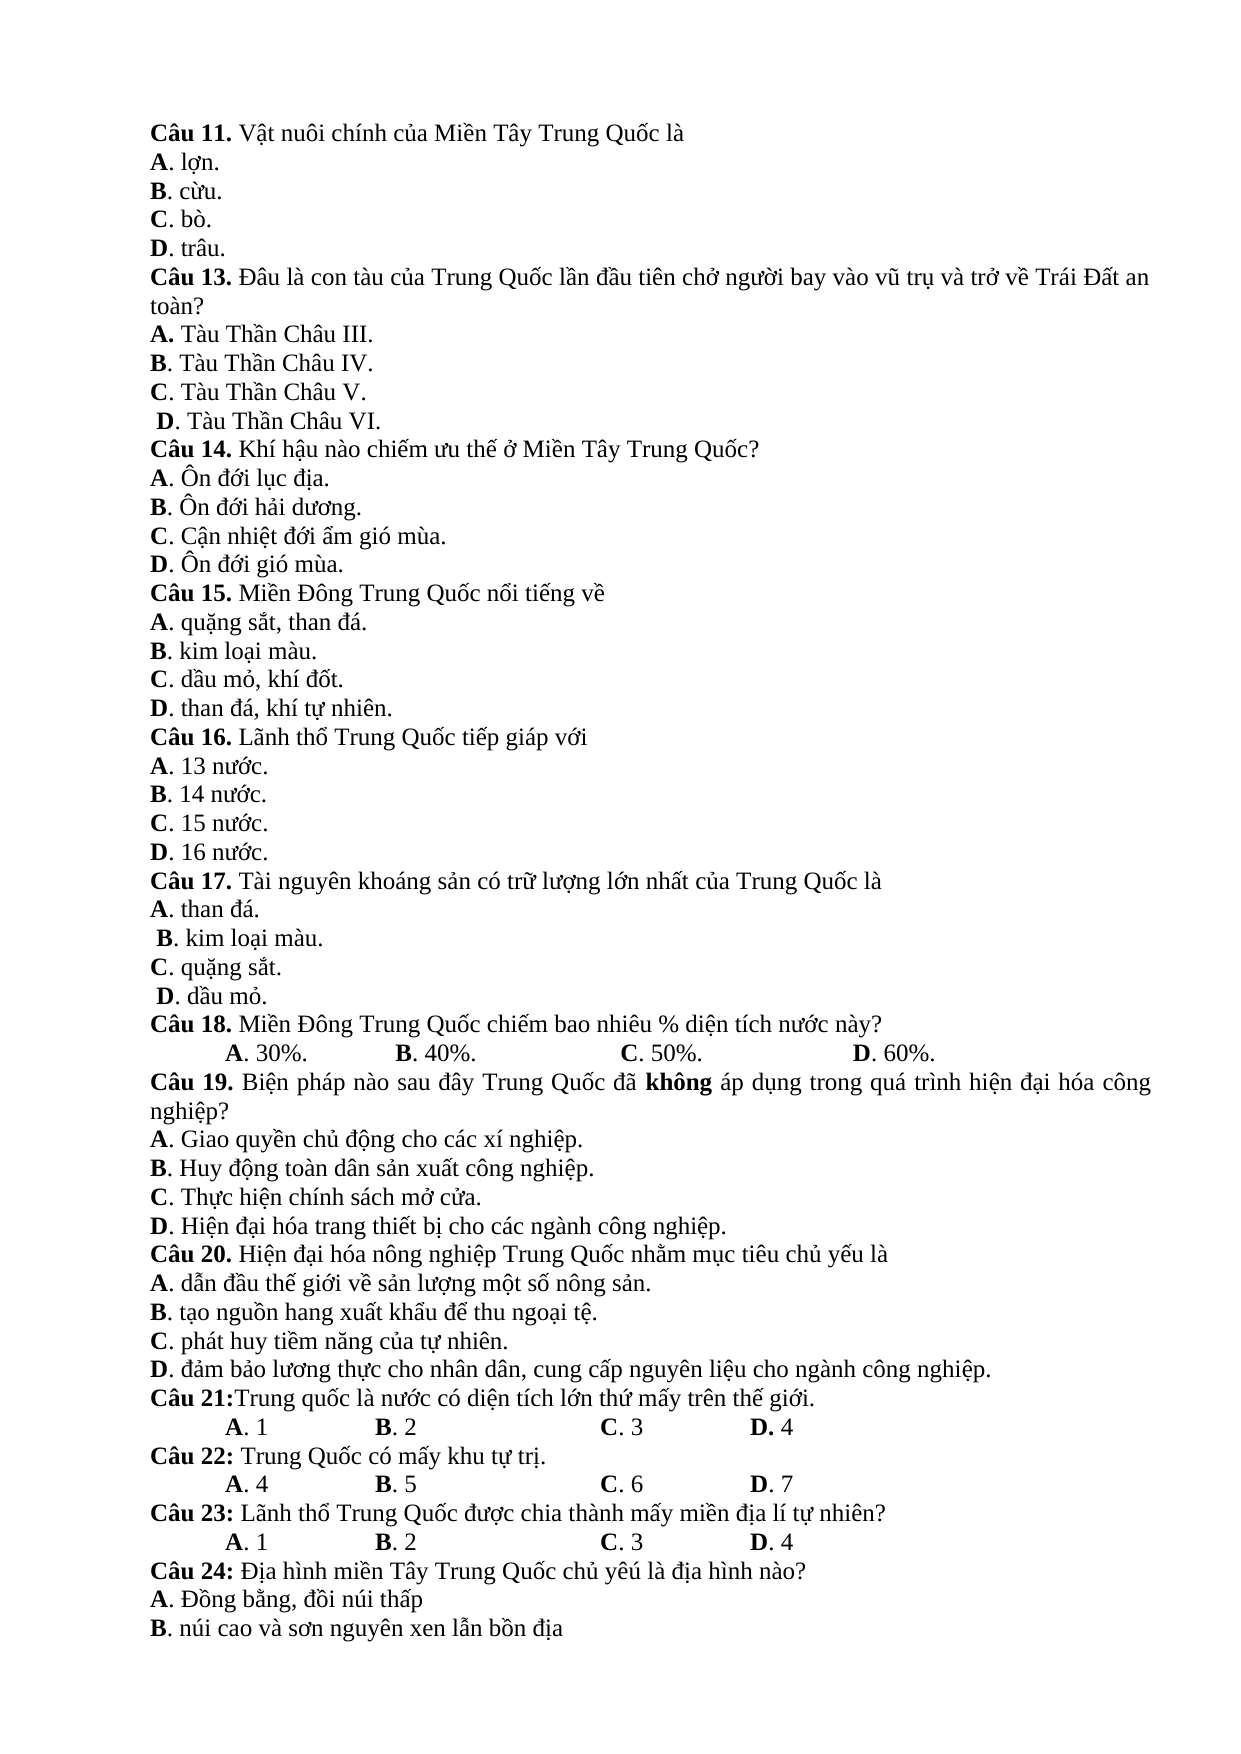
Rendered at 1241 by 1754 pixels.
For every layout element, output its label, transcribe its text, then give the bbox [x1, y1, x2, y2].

text C. bò. [150, 204, 1152, 233]
text C. phát huy tiềm năng của tự nhiên. [150, 1326, 1152, 1354]
text A. dẫn đầu thế giới về sản lượng một số nông sản. [150, 1268, 1152, 1297]
text A. 13 nước. [150, 751, 1152, 779]
text B. Huy động toàn dân sản xuất công nghiệp. [150, 1153, 1152, 1182]
text D. 16 nước. [150, 837, 1152, 866]
text B. núi cao và sơn nguyên xen lẫn bồn địa [150, 1613, 1152, 1642]
text A. 30%. B. 40%. C. 50%. D. 60%. [180, 1038, 1152, 1067]
text B. kim loại màu. [150, 923, 1152, 952]
text B. Ôn đới hải dương. [150, 492, 1152, 521]
text B. tạo nguồn hang xuất khẩu để thu ngoại tệ. [150, 1297, 1152, 1326]
text Câu 21:Trung quốc là nước có diện tích lớn thứ mấy trên thế giới. [150, 1383, 1152, 1412]
text A. Giao quyền chủ động cho các xí nghiệp. [150, 1124, 1152, 1153]
text Câu 15. Miền Đông Trung Quốc nổi tiếng về [150, 578, 1152, 607]
text C. quặng sắt. [150, 952, 1152, 981]
text Câu 22: Trung Quốc có mấy khu tự trị. [150, 1441, 1152, 1469]
text Câu 23: Lãnh thổ Trung Quốc được chia thành mấy miền địa lí tự nhiên? [150, 1498, 1152, 1527]
text Câu 24: Địa hình miền Tây Trung Quốc chủ yê‎ú là địa hình nào? [150, 1556, 1152, 1584]
text D. Ôn đới gió mùa. [150, 549, 1152, 578]
text A. than đá. [150, 894, 1152, 923]
text A. 4 B. 5 C. 6 D. 7 [150, 1469, 1152, 1498]
text B. Tàu Thần Châu IV. [150, 348, 1152, 377]
text A. 1 B. 2 C. 3 D. 4 [150, 1412, 1152, 1441]
text B. kim loại màu. [150, 636, 1152, 664]
text Câu 14. Khí hậu nào chiếm ưu thế ở Miền Tây Trung Quốc? [150, 434, 1152, 463]
text D. Hiện đại hóa trang thiết bị cho các ngành công nghiệp. [150, 1211, 1152, 1239]
text Câu 16. Lãnh thổ Trung Quốc tiếp giáp với [150, 722, 1152, 751]
text C. 15 nước. [150, 808, 1152, 837]
text A. Đồng bằng, đồi núi thấp [150, 1584, 1152, 1613]
text Câu 19. Biện pháp nào sau đây Trung Quốc đã không áp dụng trong quá trình hiện đại hóa công nghiệp? [150, 1067, 1152, 1124]
text D. Tàu Thần Châu VI. [150, 406, 1152, 434]
text B. cừu. [150, 176, 1152, 204]
text C. Thực hiện chính sách mở cửa. [150, 1182, 1152, 1211]
text C. dầu mỏ, khí đốt. [150, 664, 1152, 693]
text Câu 13. Đâu là con tàu của Trung Quốc lần đầu tiên chở người bay vào vũ trụ và trở về Trái Đất an toàn? [150, 262, 1152, 319]
text A. 1 B. 2 C. 3 D. 4 [150, 1527, 1152, 1556]
text Câu 11. Vật nuôi chính của Miền Tây Trung Quốc là [150, 118, 1152, 147]
text A. quặng sắt, than đá. [150, 607, 1152, 636]
text C. Cận nhiệt đới ẩm gió mùa. [150, 521, 1152, 549]
text A. lợn. [150, 147, 1152, 176]
text B. 14 nước. [150, 779, 1152, 808]
text A. Tàu Thần Châu III. [150, 319, 1152, 348]
text D. đảm bảo lương thực cho nhân dân, cung cấp nguyên liệu cho ngành công nghiệp. [150, 1354, 1152, 1383]
text Câu 20. Hiện đại hóa nông nghiệp Trung Quốc nhằm mục tiêu chủ yếu là [150, 1239, 1152, 1268]
text C. Tàu Thần Châu V. [150, 377, 1152, 406]
text Câu 18. Miền Đông Trung Quốc chiếm bao nhiêu % diện tích nước này? [150, 1009, 1152, 1038]
text A. Ôn đới lục địa. [150, 463, 1152, 492]
text Câu 17. Tài nguyên khoáng sản có trữ lượng lớn nhất của Trung Quốc là [150, 866, 1152, 894]
text D. dầu mỏ. [150, 981, 1152, 1009]
text D. trâu. [150, 233, 1152, 262]
text D. than đá, khí tự nhiên. [150, 693, 1152, 722]
